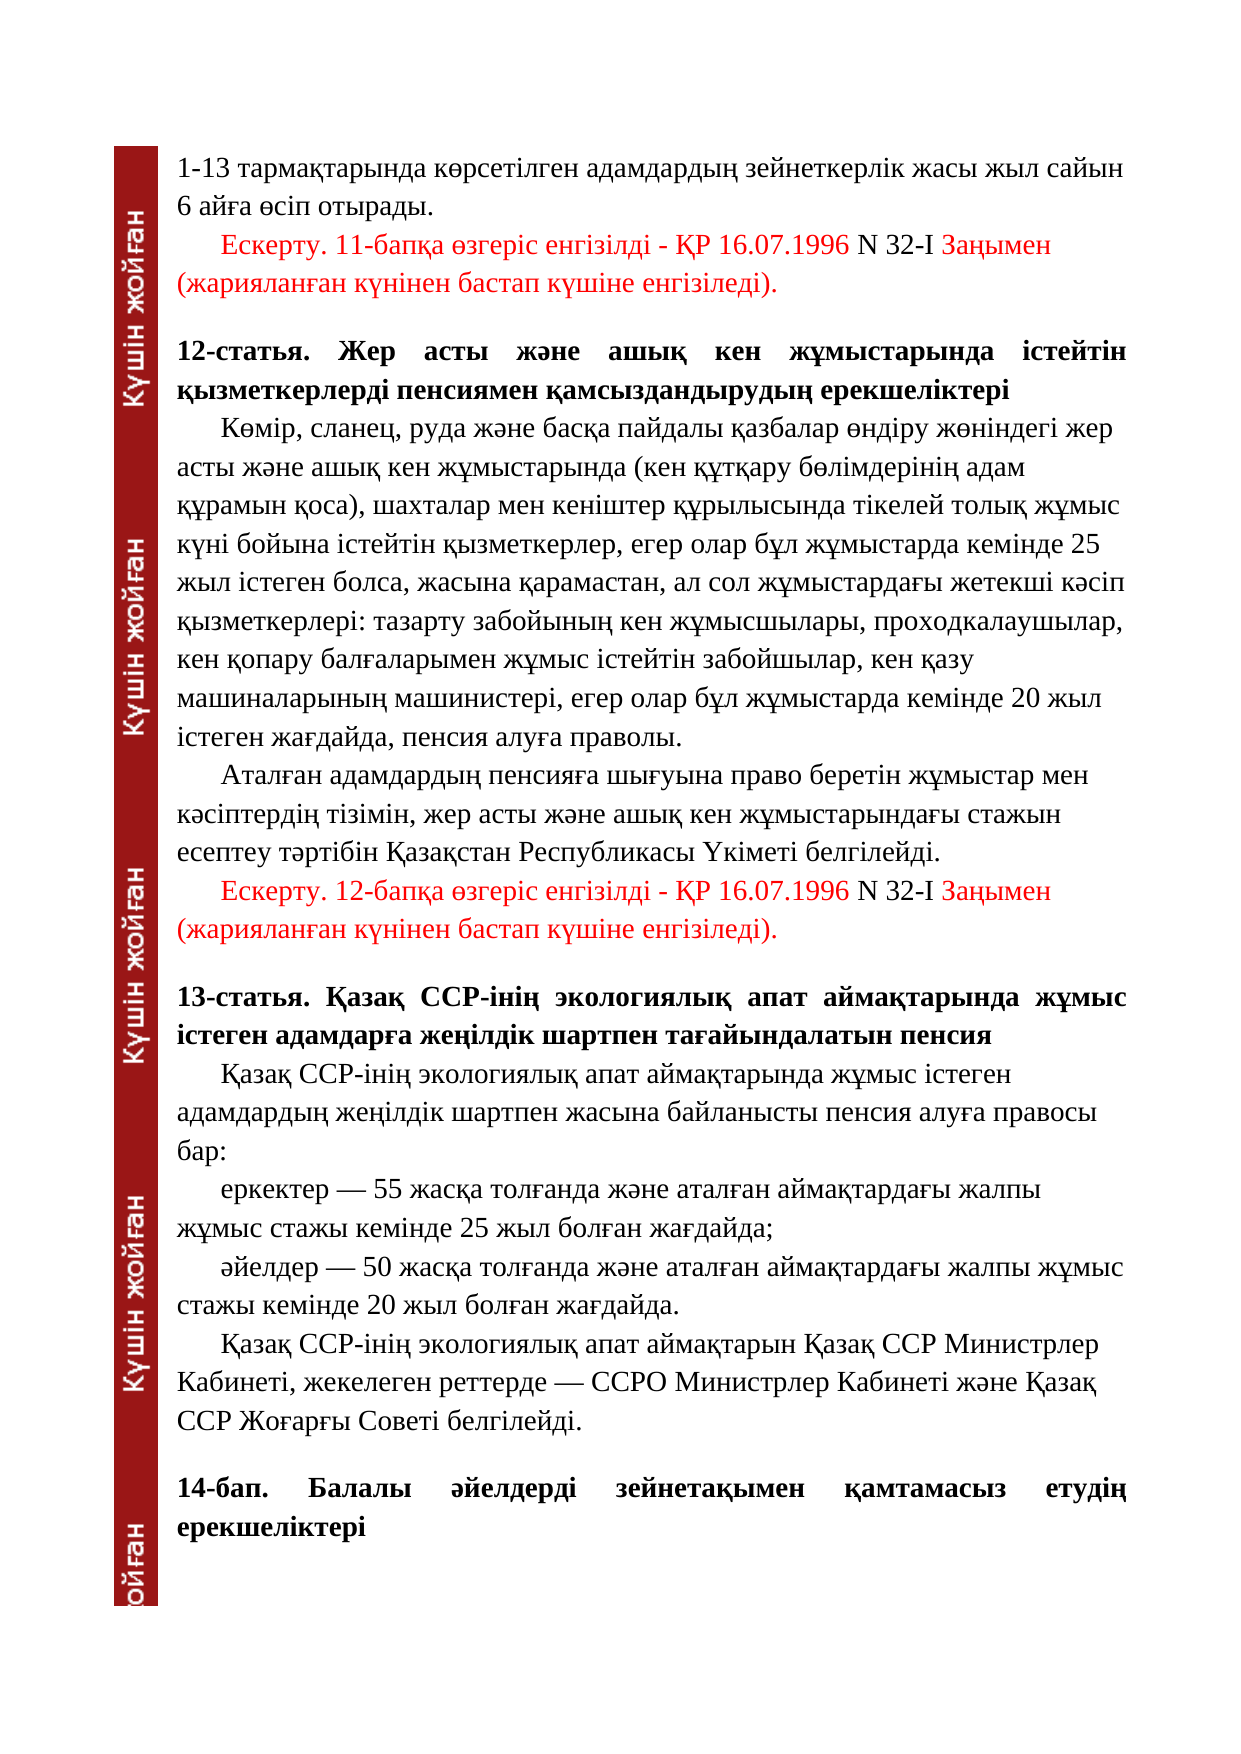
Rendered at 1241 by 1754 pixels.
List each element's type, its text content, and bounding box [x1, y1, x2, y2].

picture [114, 329, 158, 333]
picture [114, 405, 158, 410]
picture [114, 146, 158, 150]
picture [114, 1467, 158, 1471]
text Қазақ ССР-інің экологиялық апат аймақтарында жұмыс істеген адамдардың жеңілдік шартпен жасына байланысты пенсия алуға правосы бар: еркектер — 55 жасқа толғанда және аталған аймақтардағы жалпы жұмыс стажы кемінде 25 жыл болған жағдайда; әйелдер — 50 жасқа толғанда және аталған аймақтардағы жалпы жұмыс стажы кемінде 20 жыл болған жағдайда. Қазақ ССР-інің экологиялық апат аймақтарын Қазақ ССР Министрлер Кабинеті, жекелеген реттерде — ССРО Министрлер Кабинеті және Қазақ ССР Жоғарғы Советі белгілейді. [112, 1056, 1128, 1467]
picture [114, 1051, 158, 1056]
text 13-статья. Қазақ ССР-інің экологиялық апат аймақтарында жұмыс істеген адамдарға жеңілдік шартпен тағайындалатын пенсия [112, 979, 1128, 1051]
picture [114, 1543, 158, 1606]
text Көмір, сланец, руда және басқа пайдалы қазбалар өндіру жөніндегі жер асты және ашық кен жұмыстарында (кен құтқару бөлімдерінің адам құрамын қоса), шахталар мен кеніштер құрылысында тікелей толық жұмыс күні бойына істейтін қызметкерлер, егер олар бұл жұмыстарда кемінде 25 жыл істеген болса, жасына қарамастан, ал сол жұмыстардағы жетекші кәсіп қызметкерлері: тазарту забойының кен жұмысшылары, проходкалаушылар, кен қопару балғаларымен жұмыс істейтін забойшылар, кен қазу машиналарының машинистері, егер олар бұл жұмыстарда кемінде 20 жыл істеген жағдайда, пенсия алуға праволы. Аталған адамдардың пенсияға шығуына право беретін жұмыстар мен кәсіптердің тізімін, жер асты және ашық кен жұмыстарындағы стажын есептеу тәртібін Қазақстан Республикасы Үкіметі белгілейді. Ескерту. 12-бапқа өзгеріс енгізілді - ҚР 16.07.1996 N 32-I Заңымен (жарияланған күнiнен бастап күшiне енгiзiледі). [112, 410, 1128, 975]
text 14-бап. Балалы әйелдердi зейнетақымен қамтамасыз етудiң ерекшелiктерi [112, 1471, 1128, 1543]
text 12-статья. Жер асты және ашық кен жұмыстарында істейтін қызметкерлерді пенсиямен қамсыздандырудың ерекшеліктері [112, 333, 1128, 405]
picture [114, 975, 158, 979]
